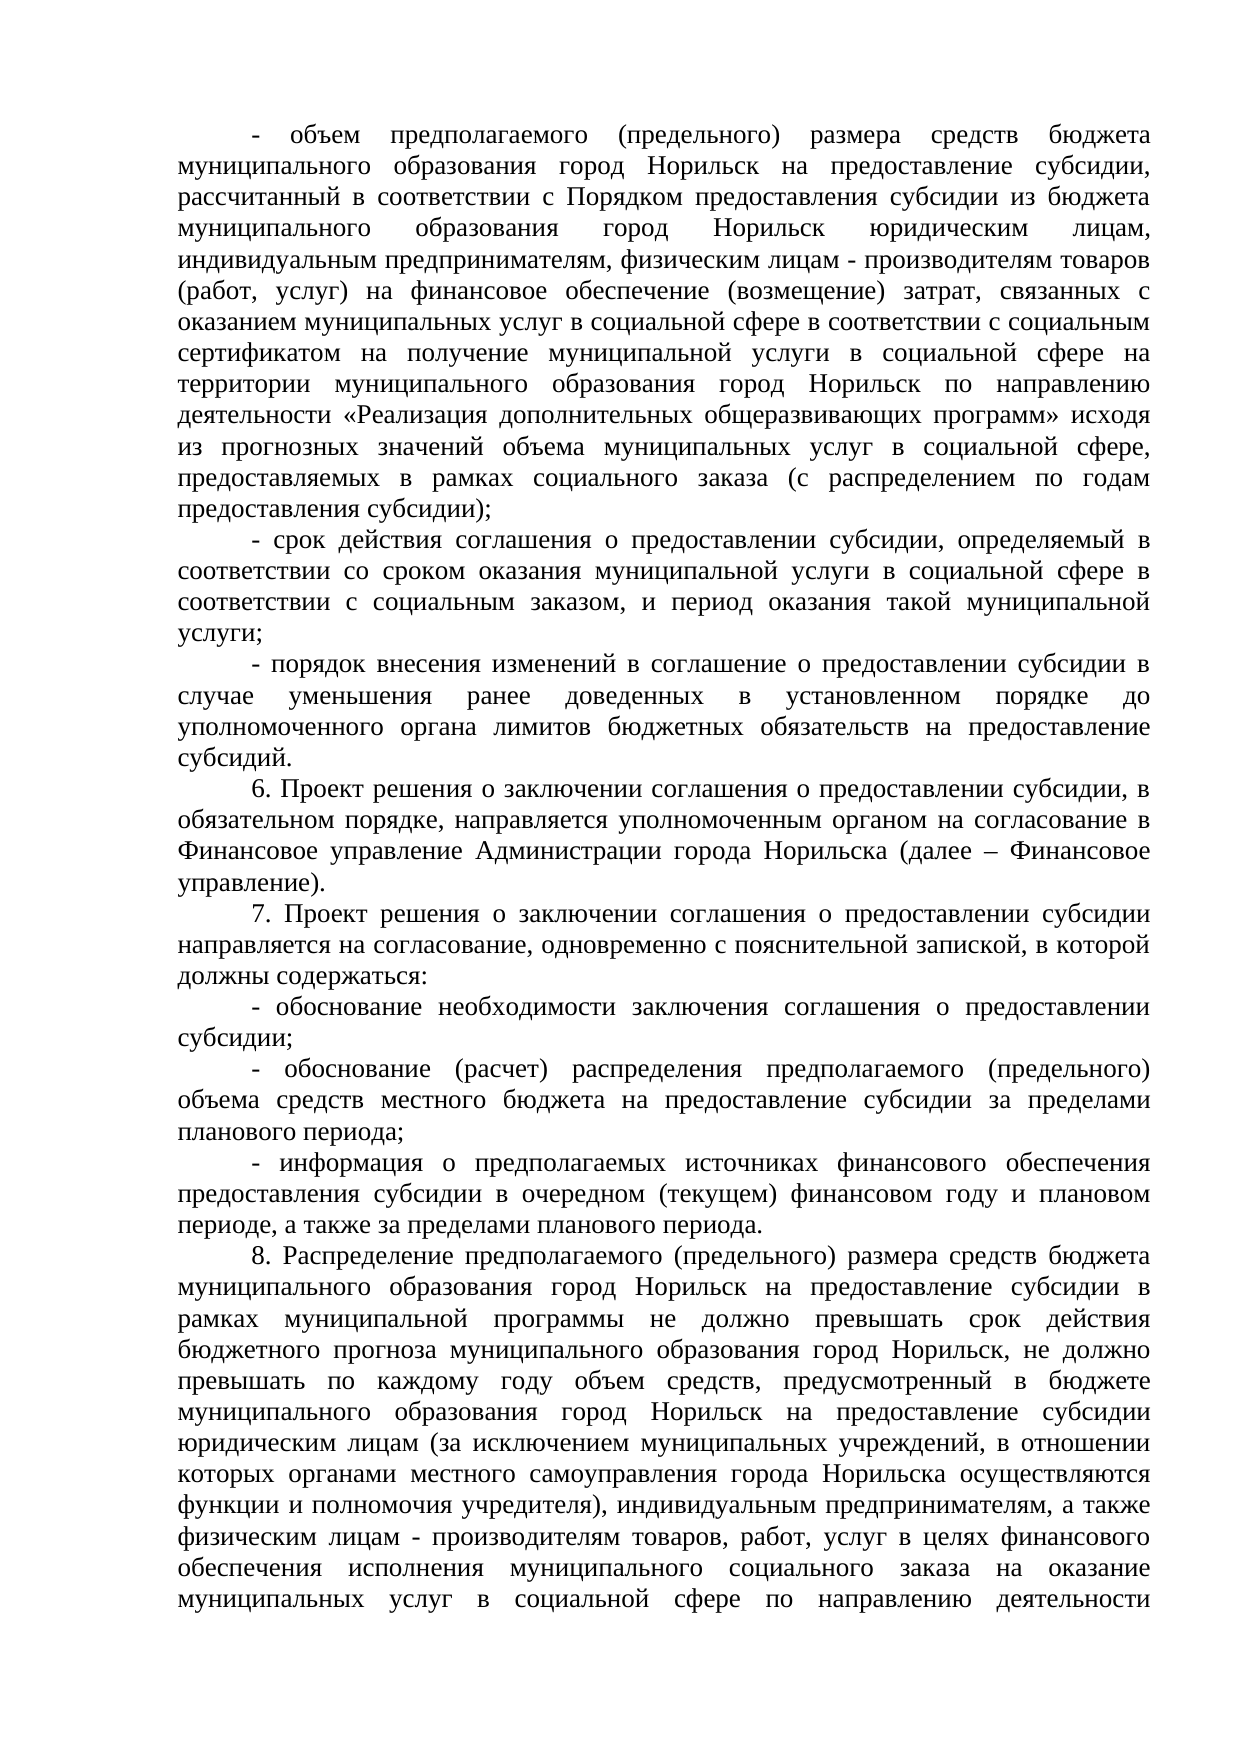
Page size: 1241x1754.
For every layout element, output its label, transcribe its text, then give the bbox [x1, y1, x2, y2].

text - срок действия соглашения о предоставлении субсидии, определяемый в соответствии со сроком оказания муниципальной услуги в социальной сфере в соответствии с социальным заказом, и период оказания такой муниципальной услуги; [177, 523, 1152, 648]
text - обоснование (расчет) распределения предполагаемого (предельного) объема средств местного бюджета на предоставление субсидии за пределами планового периода; [177, 1052, 1152, 1146]
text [177, 1239, 1152, 1613]
text 6. Проект решения о заключении соглашения о предоставлении субсидии, в обязательном порядке, направляется уполномоченным органом на согласование в Финансовое управление Администрации города Норильска (далее – Финансовое управление). [177, 772, 1152, 897]
text - объем предполагаемого (предельного) размера средств бюджета муниципального образования город Норильск на предоставление субсидии, рассчитанный в соответствии с Порядком предоставления субсидии из бюджета муниципального образования город Норильск юридическим лицам, индивидуальным предпринимателям, физическим лицам - производителям товаров (работ, услуг) на финансовое обеспечение (возмещение) затрат, связанных с оказанием муниципальных услуг в социальной сфере в соответствии с социальным сертификатом на получение муниципальной услуги в социальной сфере на территории муниципального образования город Норильск по направлению деятельности «Реализация дополнительных общеразвивающих программ» исходя из прогнозных значений объема муниципальных услуг в социальной сфере, предоставляемых в рамках социального заказа (с распределением по годам предоставления субсидии); [177, 118, 1152, 523]
text 7. Проект решения о заключении соглашения о предоставлении субсидии направляется на согласование, одновременно с пояснительной запиской, в которой должны содержаться: [177, 897, 1152, 990]
text - порядок внесения изменений в соглашение о предоставлении субсидии в случае уменьшения ранее доведенных в установленном порядке до уполномоченного органа лимитов бюджетных обязательств на предоставление субсидий. [177, 648, 1152, 772]
text - информация о предполагаемых источниках финансового обеспечения предоставления субсидии в очередном (текущем) финансовом году и плановом периоде, а также за пределами планового периода. [177, 1146, 1152, 1239]
text - обоснование необходимости заключения соглашения о предоставлении субсидии; [177, 990, 1152, 1052]
